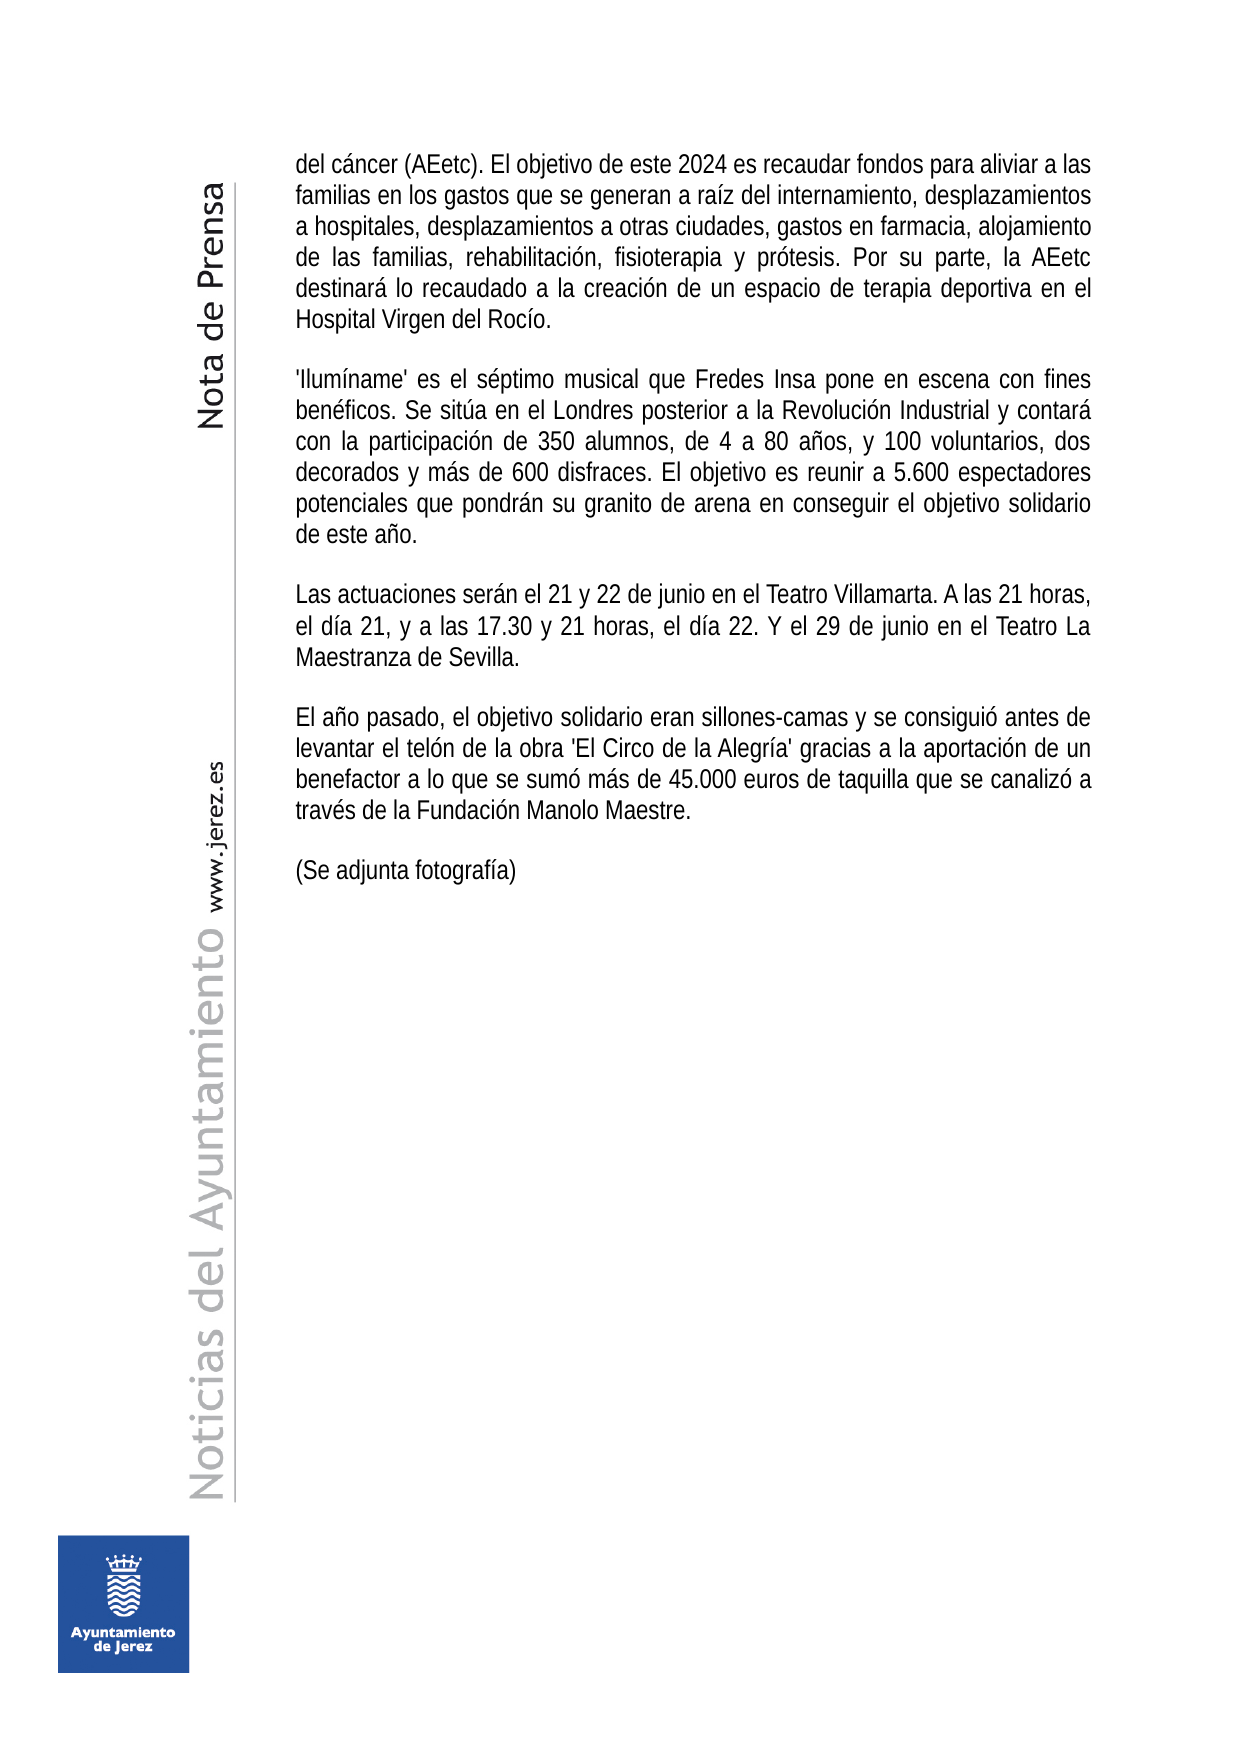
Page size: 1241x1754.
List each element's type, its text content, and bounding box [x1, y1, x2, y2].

picture [58, 181, 236, 1673]
text 'Ilumíname' es el séptimo musical que Fredes Insa pone en escena con fines benéficos. Se sitúa en el Londres posterior a la Revolución Industrial y contará con la participación de 350 alumnos, de 4 a 80 años, y 100 voluntarios, dos decorados y más de 600 disfraces. El objetivo es reunir a 5.600 espectadores potenciales que pondrán su granito de arena en conseguir el objetivo solidario de este año. [295, 363, 1092, 549]
text (Se adjunta fotografía) [295, 854, 1092, 885]
text El año pasado, el objetivo solidario eran sillones-camas y se consiguió antes de levantar el telón de la obra 'El Circo de la Alegría' gracias a la aportación de un benefactor a lo que se sumó más de 45.000 euros de taquilla que se canalizó a través de la Fundación Manolo Maestre. [295, 701, 1092, 825]
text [295, 148, 1092, 334]
text Las actuaciones serán el 21 y 22 de junio en el Teatro Villamarta. A las 21 horas, el día 21, y a las 17.30 y 21 horas, el día 22. Y el 29 de junio en el Teatro La Maestranza de Sevilla. [295, 578, 1092, 672]
